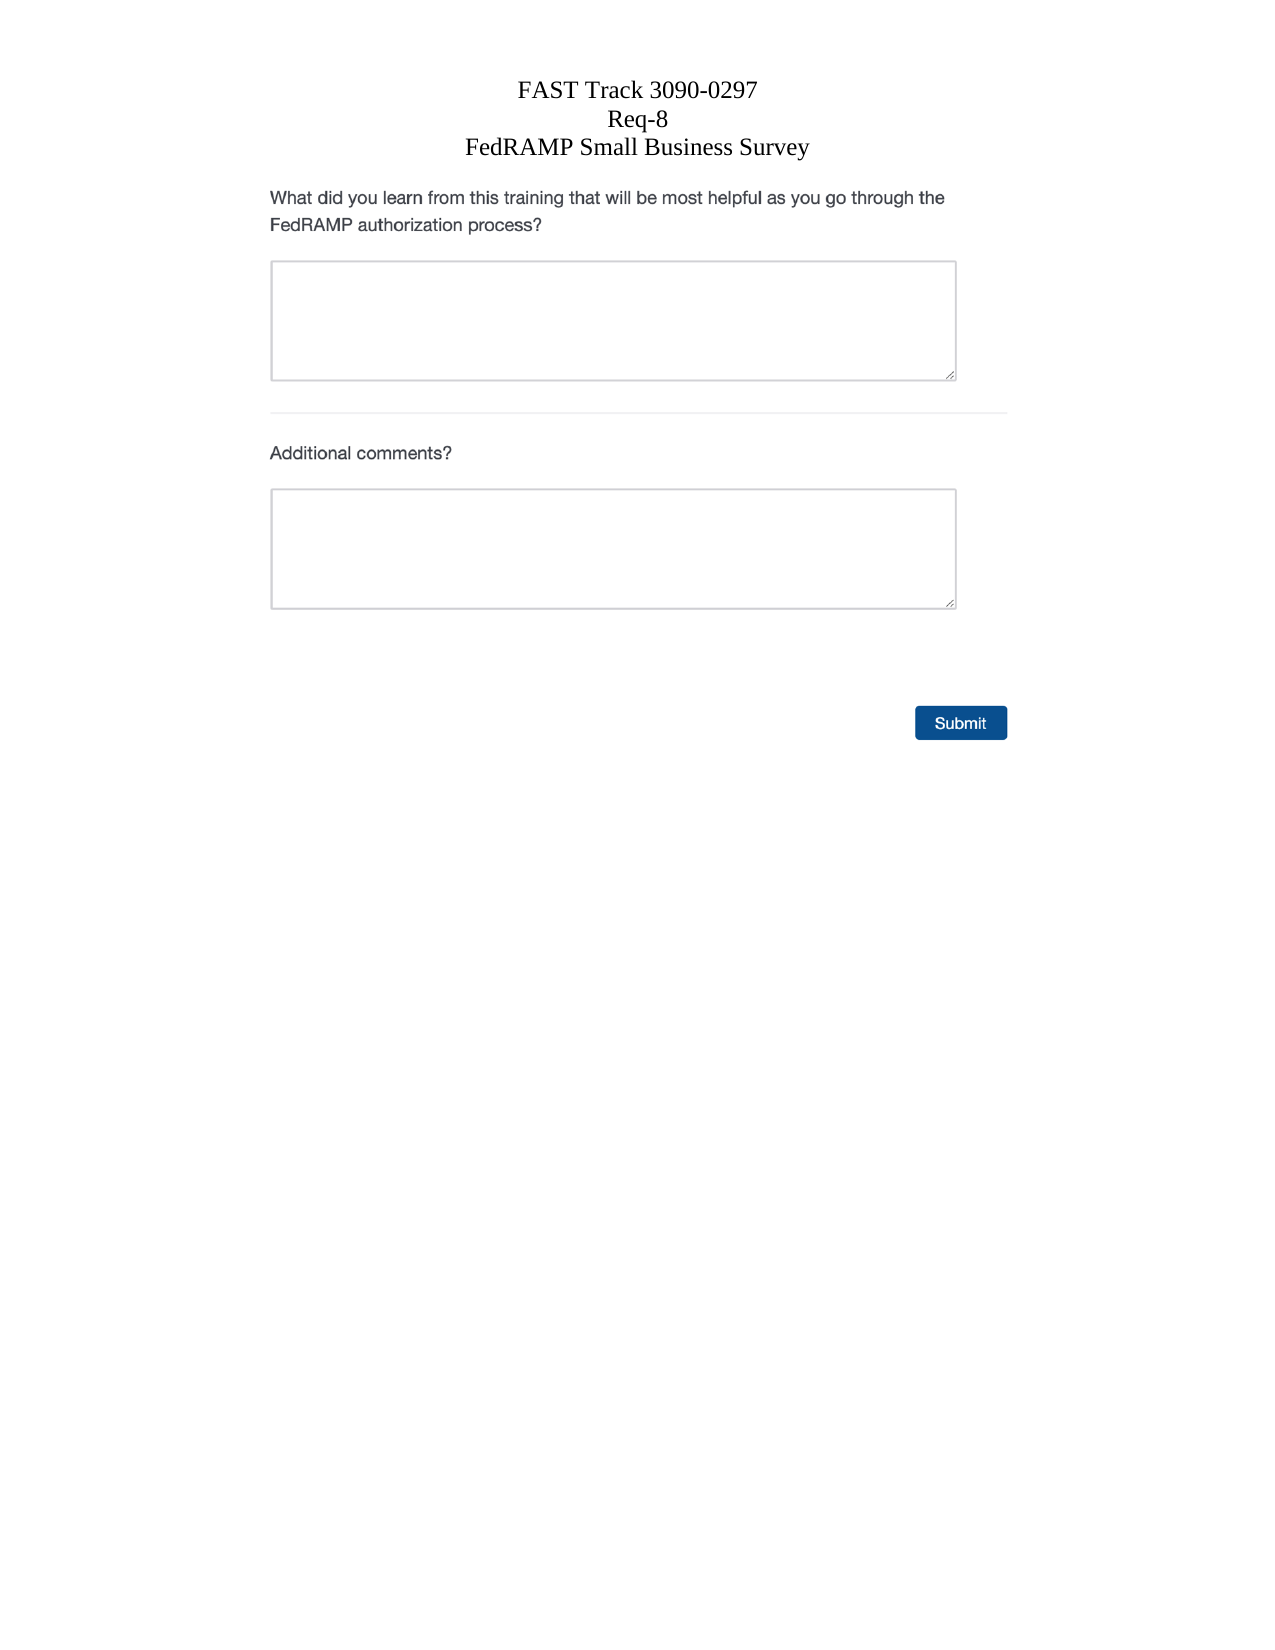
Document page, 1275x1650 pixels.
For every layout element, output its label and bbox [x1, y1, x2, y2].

picture [150, 161, 1125, 767]
